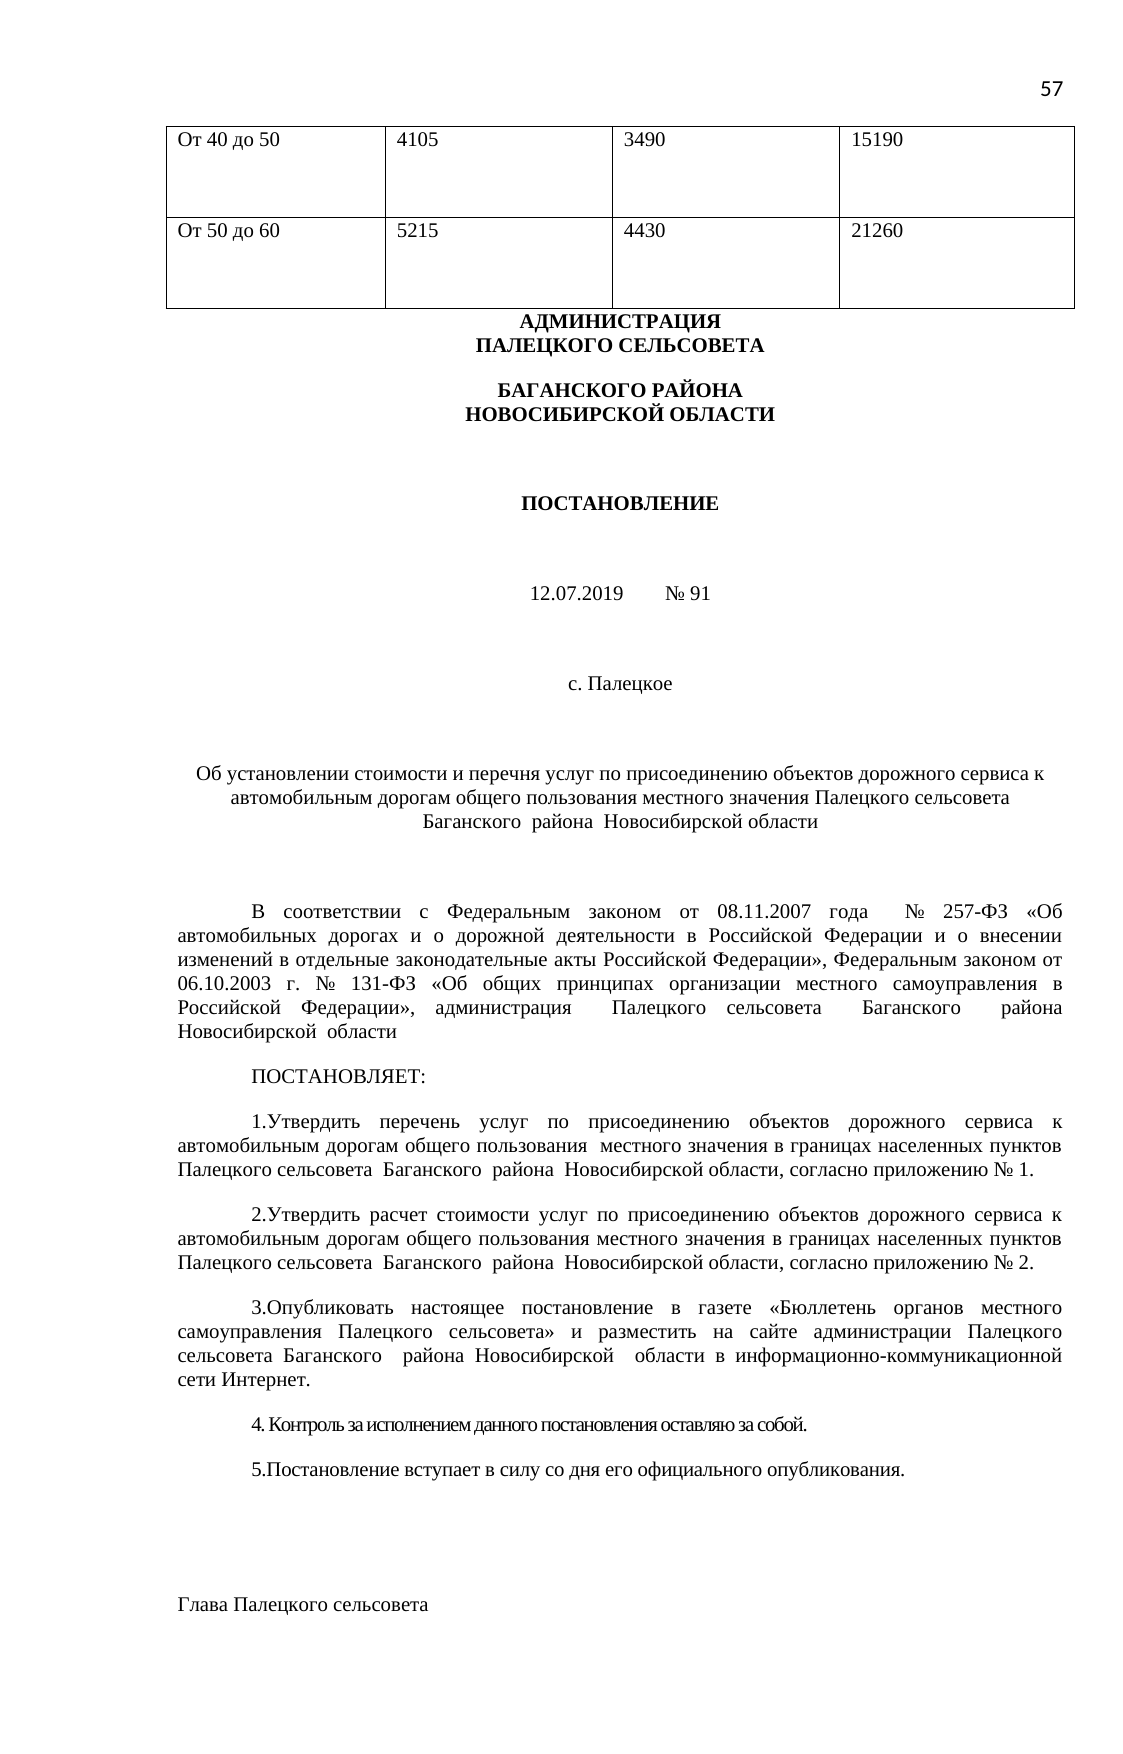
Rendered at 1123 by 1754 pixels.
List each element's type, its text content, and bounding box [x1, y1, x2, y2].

text ПОСТАНОВЛЯЕТ: [177, 1064, 1063, 1088]
text В соответствии с Федеральным законом от 08.11.2007 года № 257-ФЗ «Об автомобильных дорогах и о дорожной деятельности в Российской Федерации и о внесении изменений в отдельные законодательные акты Российской Федерации», Федеральным законом от 06.10.2003 г. № 131-ФЗ «Об общих принципах организации местного самоуправления в Российской Федерации», администрация Палецкого сельсовета Баганского района Новосибирской области [177, 899, 1063, 1043]
text Глава Палецкого сельсовета [177, 1591, 1063, 1616]
table_cell 15190 [840, 127, 1074, 217]
text ПАЛЕЦКОГО СЕЛЬСОВЕТА [177, 333, 1063, 357]
text ПОСТАНОВЛЕНИЕ [177, 491, 1063, 515]
text БАГАНСКОГО РАЙОНА [177, 377, 1063, 402]
text 1.Утвердить перечень услуг по присоединению объектов дорожного сервиса к автомобильным дорогам общего пользования местного значения в границах населенных пунктов Палецкого сельсовета Баганского района Новосибирской области, согласно приложению № 1. [177, 1109, 1063, 1181]
table_cell 4430 [613, 218, 839, 307]
text Об установлении стоимости и перечня услуг по присоединению объектов дорожного сервиса к автомобильным дорогам общего пользования местного значения Палецкого сельсовета Баганского района Новосибирской области [177, 761, 1063, 833]
text 3.Опубликовать настоящее постановление в газете «Бюллетень органов местного самоуправления Палецкого сельсовета» и разместить на сайте администрации Палецкого сельсовета Баганского района Новосибирской области в информационно-коммуникационной сети Интернет. [177, 1295, 1063, 1391]
text 12.07.2019 № 91 [177, 581, 1063, 605]
table_cell От 40 до 50 [167, 127, 385, 217]
text с. Палецкое [177, 671, 1063, 695]
text 4. Контроль за исполнением данного постановления оставляю за собой. [177, 1412, 1062, 1436]
table_cell От 50 до 60 [167, 218, 385, 307]
table_cell 4105 [386, 127, 612, 217]
text НОВОСИБИРСКОЙ ОБЛАСТИ [177, 402, 1063, 426]
text АДМИНИСТРАЦИЯ [177, 309, 1063, 333]
table_cell 5215 [386, 218, 612, 307]
text 2.Утвердить расчет стоимости услуг по присоединению объектов дорожного сервиса к автомобильным дорогам общего пользования местного значения в границах населенных пунктов Палецкого сельсовета Баганского района Новосибирской области, согласно приложению № 2. [177, 1202, 1063, 1274]
table_cell 3490 [613, 127, 839, 217]
table_cell 21260 [840, 218, 1074, 307]
text 5.Постановление вступает в силу со дня его официального опубликования. [177, 1457, 1063, 1481]
